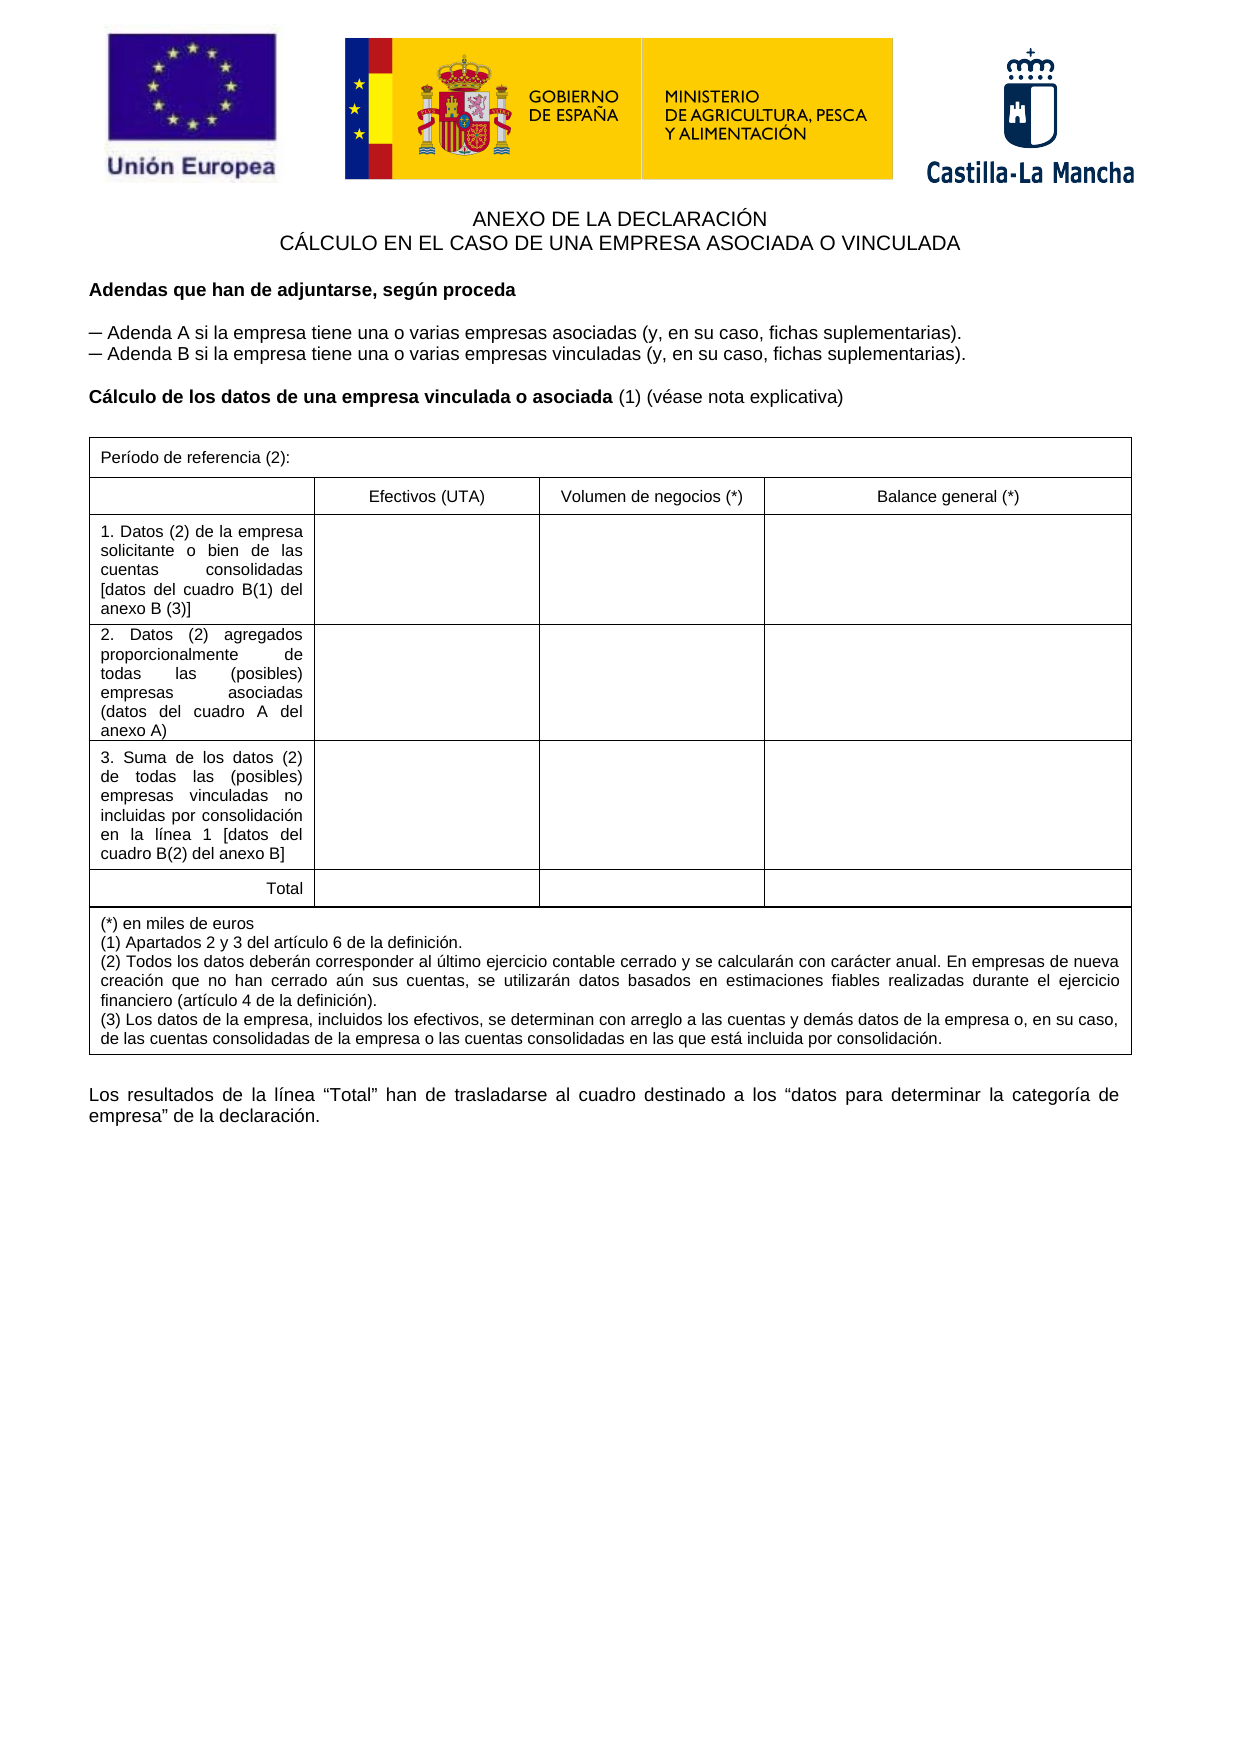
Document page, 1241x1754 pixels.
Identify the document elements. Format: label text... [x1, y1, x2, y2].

table_cell Total [90, 870, 314, 906]
table_cell [540, 741, 764, 869]
table_cell [540, 870, 764, 906]
table_cell [765, 625, 1131, 740]
table_cell [315, 741, 539, 869]
table_cell [765, 741, 1131, 869]
picture [104, 24, 284, 183]
table_cell [540, 515, 764, 624]
text ─ Adenda A si la empresa tiene una o varias empresas asociadas (y, en su caso, fichas suplementarias). [89, 322, 1152, 343]
table_cell 1. Datos (2) de la empresa solicitante o bien de las cuentas consolidadas [datos del cuadro B(1) del anexo B (3)] [90, 515, 314, 624]
table_cell [315, 515, 539, 624]
table_header Período de referencia (2): [90, 438, 1131, 477]
table_cell [315, 870, 539, 906]
table_cell [765, 515, 1131, 624]
table_cell (*) en miles de euros (1) Apartados 2 y 3 del artículo 6 de la definición. (2) Todos los datos deberán corresponder al último ejercicio contable cerrado y se calcularán con carácter anual. En empresas de nueva creación que no han cerrado aún sus cuentas, se utilizarán datos basados en estimaciones fiables realizadas durante el ejercicio financiero (artículo 4 de la definición). (3) Los datos de la empresa, incluidos los efectivos, se determinan con arreglo a las cuentas y demás datos de la empresa o, en su caso, de las cuentas consolidadas de la empresa o las cuentas consolidadas en las que está incluida por consolidación. [90, 908, 1131, 1054]
text CÁLCULO EN EL CASO DE UNA EMPRESA ASOCIADA O VINCULADA [89, 231, 1152, 254]
table_cell [315, 625, 539, 740]
table_cell 2. Datos (2) agregados proporcionalmente de todas las (posibles) empresas asociadas (datos del cuadro A del anexo A) [90, 625, 314, 740]
table_cell 3. Suma de los datos (2) de todas las (posibles) empresas vinculadas no incluidas por consolidación en la línea 1 [datos del cuadro B(2) del anexo B] [90, 741, 314, 869]
text ANEXO DE LA DECLARACIÓN [89, 207, 1152, 231]
table_cell [90, 478, 314, 514]
table_cell [540, 625, 764, 740]
text Los resultados de la línea “Total” han de trasladarse al cuadro destinado a los “datos para determinar la categoría de empresa” de la declaración. [89, 1084, 1120, 1127]
table_cell [765, 870, 1131, 906]
picture [927, 48, 1134, 183]
text Cálculo de los datos de una empresa vinculada o asociada (1) (véase nota explicativa) [89, 386, 1152, 408]
table_cell Balance general (*) [765, 478, 1131, 514]
table_cell Efectivos (UTA) [315, 478, 539, 514]
text ─ Adenda B si la empresa tiene una o varias empresas vinculadas (y, en su caso, fichas suplementarias). [89, 343, 1152, 365]
picture [341, 34, 897, 183]
table_cell Volumen de negocios (*) [540, 478, 764, 514]
text Adendas que han de adjuntarse, según proceda [89, 278, 1152, 300]
